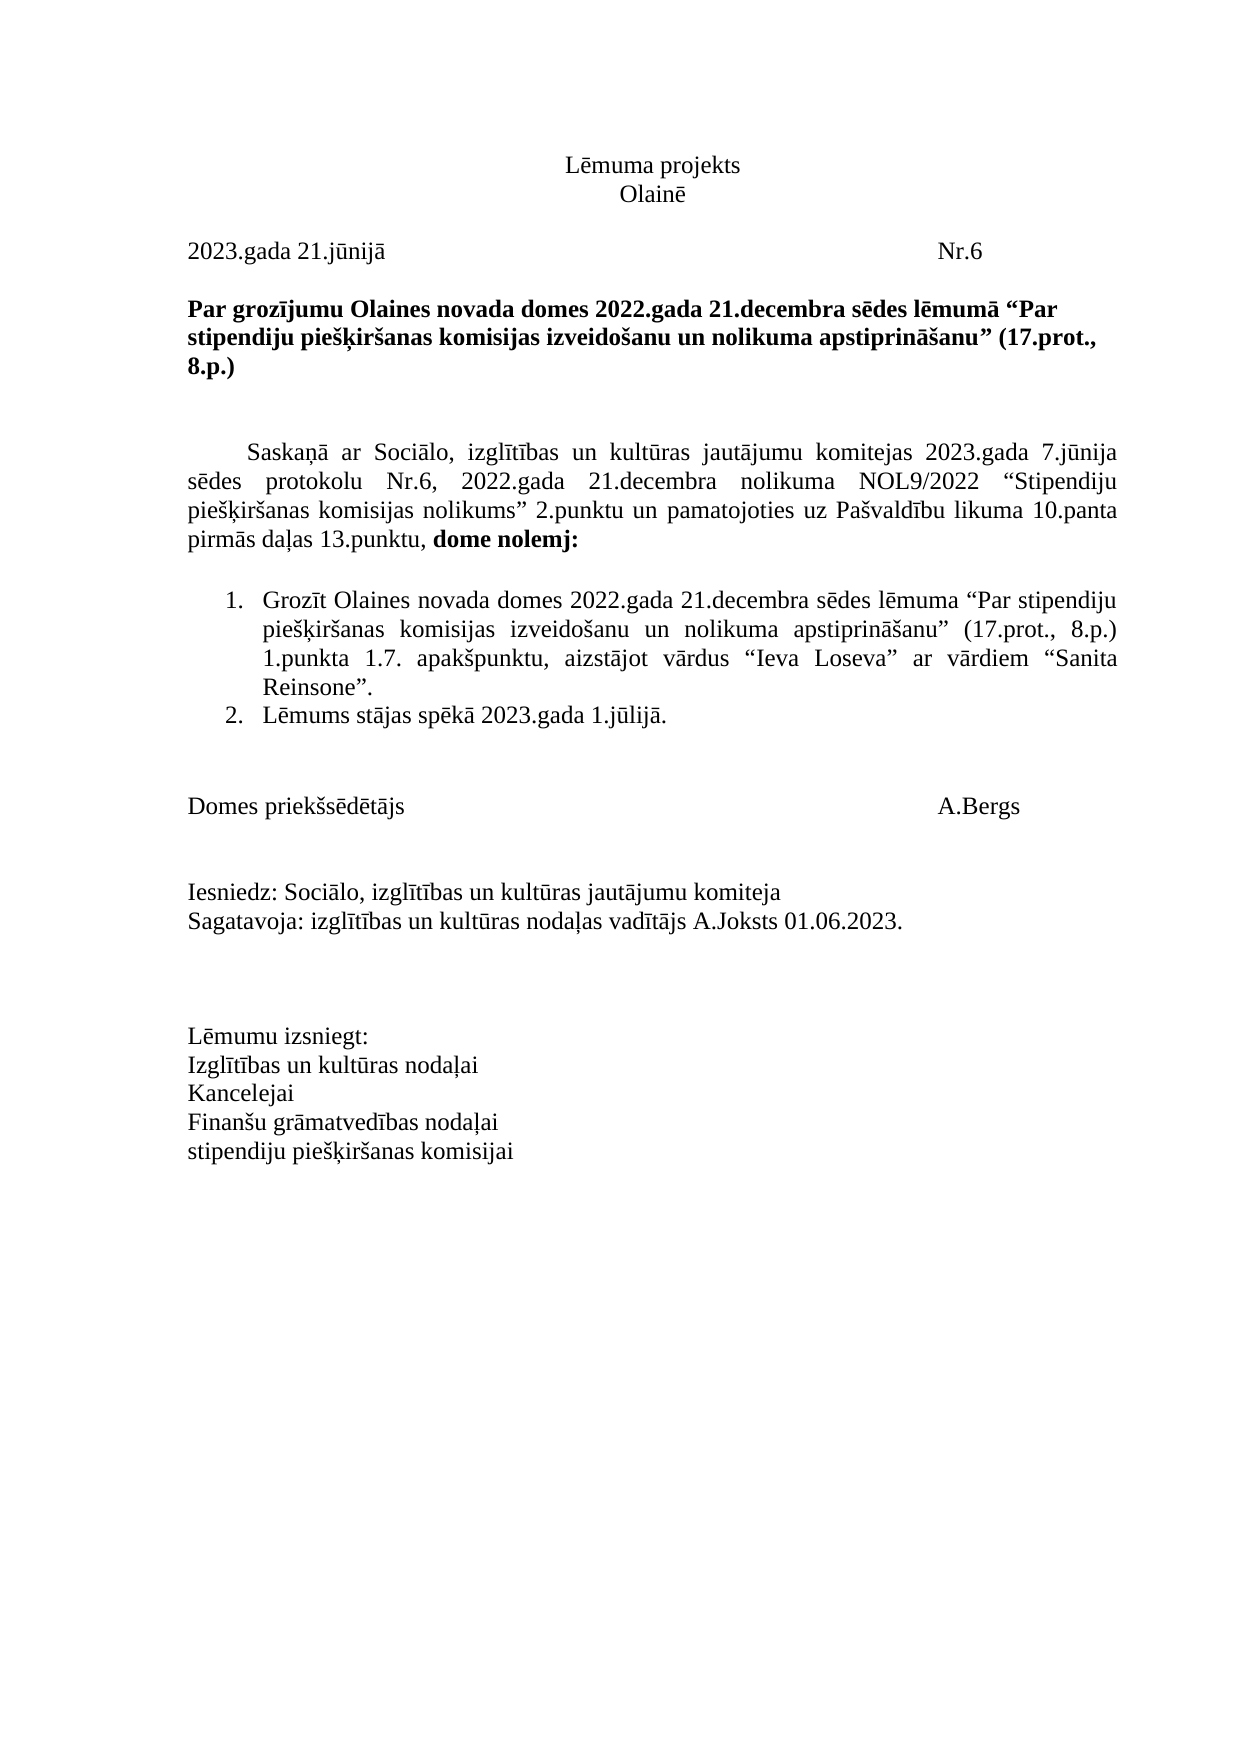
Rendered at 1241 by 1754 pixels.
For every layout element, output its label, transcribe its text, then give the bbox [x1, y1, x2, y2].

text Domes priekšsēdētājs A.Bergs [187, 791, 1118, 820]
text Saskaņā ar Sociālo, izglītības un kultūras jautājumu komitejas 2023.gada 7.jūnija sēdes protokolu Nr.6, 2022.gada 21.decembra nolikuma NOL9/2022 “Stipendiju piešķiršanas komisijas nolikums” 2.punktu un pamatojoties uz Pašvaldību likuma 10.panta pirmās daļas 13.punktu, dome nolemj: [187, 437, 1118, 552]
list Lēmums stājas spēkā 2023.gada 1.jūlijā. [225, 701, 1118, 729]
text Lēmuma projekts [187, 150, 1118, 179]
text Olainē [187, 179, 1118, 207]
text Lēmumu izsniegt: [187, 1021, 1118, 1050]
text Par grozījumu Olaines novada domes 2022.gada 21.decembra sēdes lēmumā “Par stipendiju piešķiršanas komisijas izveidošanu un nolikuma apstiprināšanu” (17.prot., 8.p.) [187, 294, 1118, 380]
text Kancelejai [187, 1078, 1118, 1107]
text Iesniedz: Sociālo, izglītības un kultūras jautājumu komiteja [187, 877, 1118, 906]
text stipendiju piešķiršanas komisijai [187, 1136, 1118, 1165]
list Grozīt Olaines novada domes 2022.gada 21.decembra sēdes lēmuma “Par stipendiju piešķiršanas komisijas izveidošanu un nolikuma apstiprināšanu” (17.prot., 8.p.) 1.punkta 1.7. apakšpunktu, aizstājot vārdus “Ieva Loseva” ar vārdiem “Sanita Reinsone”. [225, 586, 1118, 701]
text Sagatavoja: izglītības un kultūras nodaļas vadītājs A.Joksts 01.06.2023. [187, 906, 1118, 935]
text 2023.gada 21.jūnijā Nr.6 [187, 236, 1118, 265]
text Izglītības un kultūras nodaļai [187, 1050, 1118, 1078]
text Finanšu grāmatvedības nodaļai [187, 1107, 1118, 1136]
